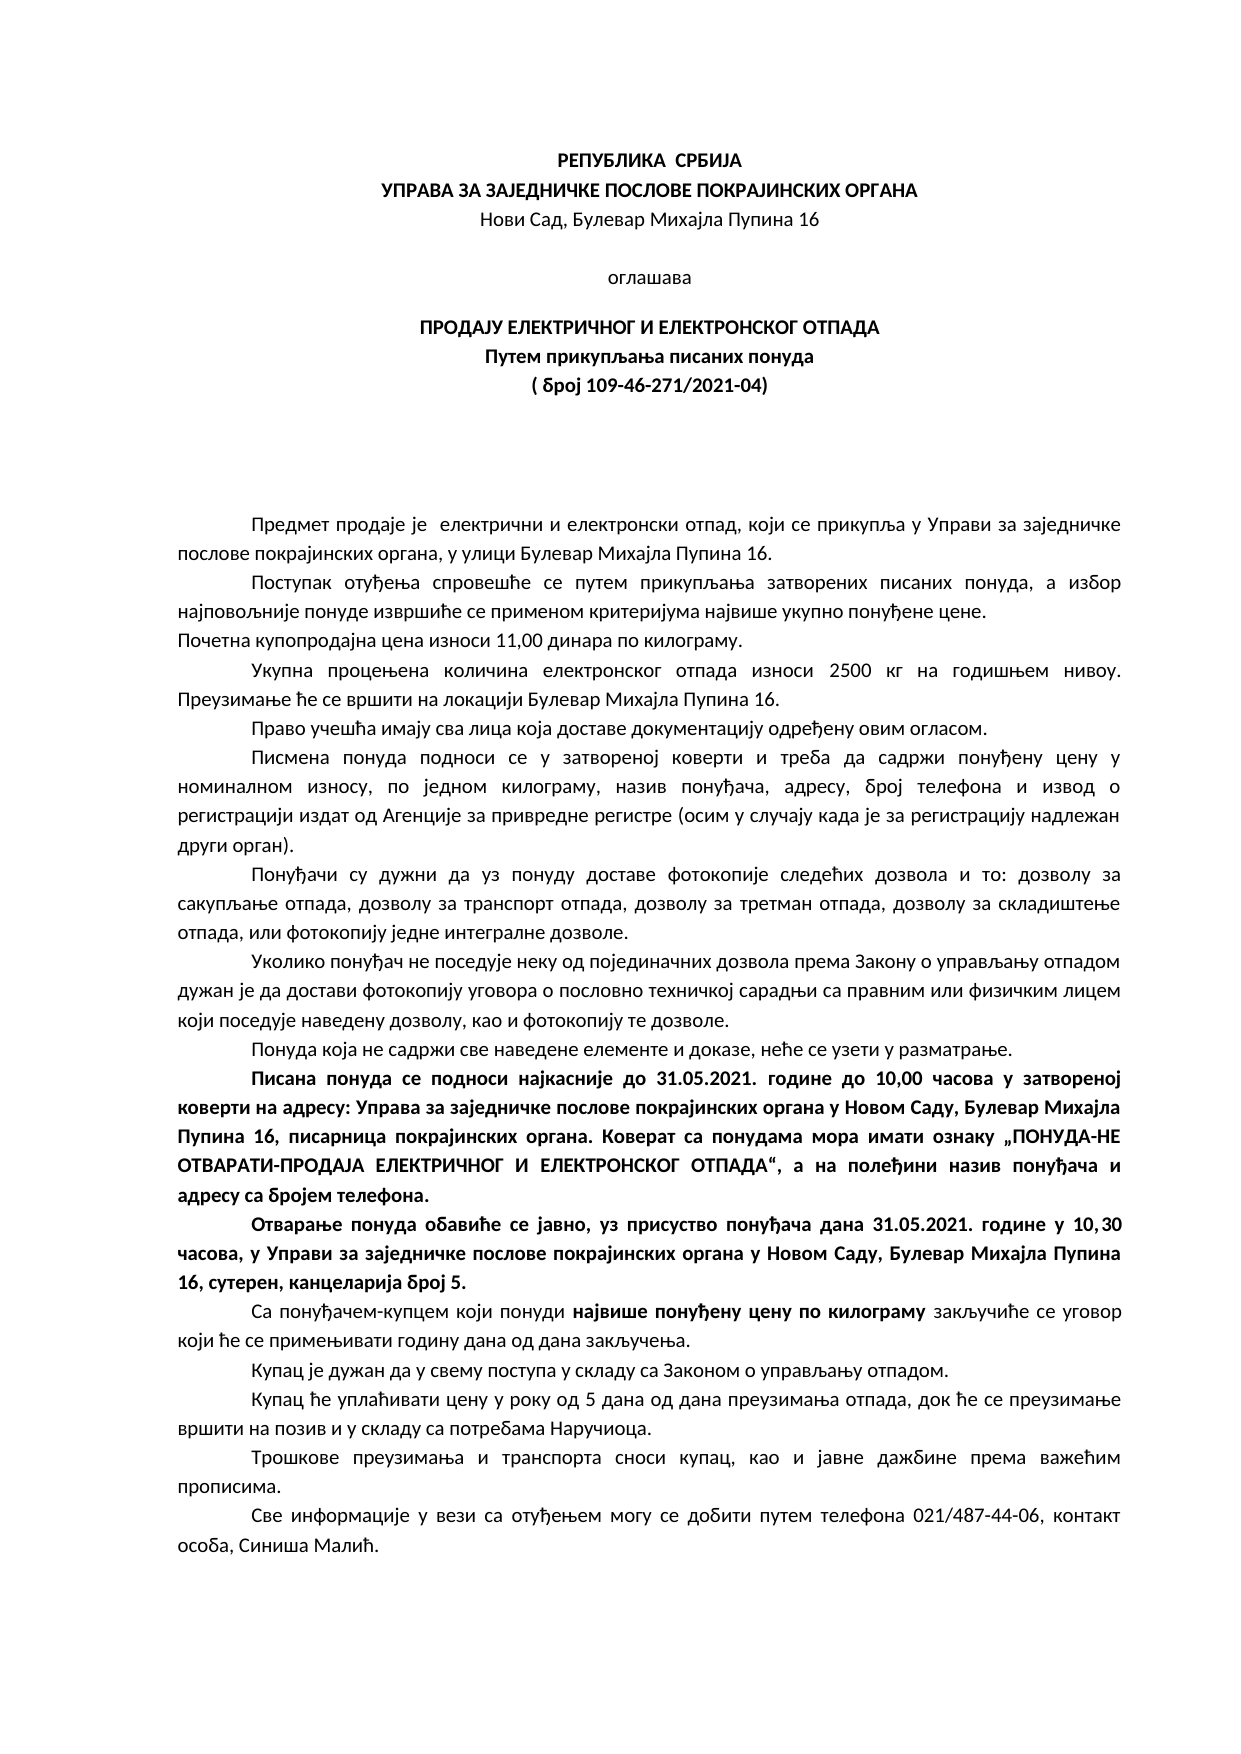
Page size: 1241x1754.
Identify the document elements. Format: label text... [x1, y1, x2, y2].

text ПРОДАЈУ ЕЛЕКТРИЧНОГ И ЕЛЕКТРОНСКОГ ОТПАДА [177, 314, 1122, 340]
text Купац ће уплаћивати цену у року од 5 дана од дана преузимања отпада, док ће се преузимање вршити на позив и у складу са потребама Наручиоца. [177, 1386, 1122, 1441]
text Купац је дужан да у свему поступа у складу са Законом о управљању отпадом. [177, 1357, 1122, 1382]
text Путем прикупљања писаних понуда [177, 343, 1122, 369]
text Понуда која не садржи све наведене елементе и доказе, неће се узети у разматрање. [177, 1036, 1122, 1061]
text Поступак отуђења спровешће се путем прикупљања затворених писаних понуда, а избор најповољније понуде извршиће се применом критеријума највише укупно понуђене цене. [177, 569, 1122, 624]
text Почетна купопродајна цена износи 11,00 динара по килограму. [177, 628, 1122, 653]
text Писана понуда се подноси најкасније до 31.05.2021. године до 10,00 часова у затвореној коверти на адресу: Управа за заједничке послове покрајинских органа у Новом Саду, Булевар Михајла Пупина 16, писарница покрајинских органа. Коверат са понудама мора имати ознаку „ПОНУДА-НЕ ОТВАРАТИ-ПРОДАЈА ЕЛЕКТРИЧНОГ И ЕЛЕКТРОНСКОГ ОТПАДА“, а на полеђини назив понуђача и адресу са бројем телефона. [177, 1065, 1122, 1207]
text ( број 109-46-271/2021-04) [177, 373, 1122, 398]
text Укупна процењена количина електронског отпада износи 2500 кг на годишњем нивоу. Преузимање ће се вршити на локацији Булевар Михајла Пупина 16. [177, 657, 1122, 711]
text Отварање понуда обавиће се јавно, уз присуство понуђача дана 31.05.2021. године у 10,30 часова, у Управи за заједничке послове покрајинских органа у Новом Саду, Булевар Михајла Пупина 16, сутерен, канцеларија број 5. [177, 1211, 1122, 1295]
text РЕПУБЛИКА СРБИЈА [177, 148, 1122, 173]
text оглашава [177, 264, 1122, 290]
text Са понуђачем-купцем који понуди највише понуђену цену по килограму закључиће се уговор који ће се примењивати годину дана од дана закључења. [177, 1298, 1122, 1353]
text Уколико понуђач не поседује неку од појединачних дозвола према Закону о управљању отпадом дужан је да достави фотокопију уговора о пословно техничкој сарадњи са правним или физичким лицем који поседује наведену дозволу, као и фотокопију те дозволе. [177, 948, 1122, 1032]
text Право учешћа имају сва лица која доставе документацију одређену овим огласом. [177, 715, 1122, 741]
text УПРАВА ЗА ЗАЈЕДНИЧКЕ ПОСЛОВЕ ПОКРАЈИНСКИХ ОРГАНА [177, 177, 1122, 202]
text Понуђачи су дужни да уз понуду доставе фотокопије следећих дозвола и то: дозволу за сакупљање отпада, дозволу за транспорт отпада, дозволу за третман отпада, дозволу за складиштење отпада, или фотокопију једне интегралне дозволе. [177, 861, 1122, 945]
text Све информације у вези са отуђењем могу се добити путем телефона 021/487-44-06, контакт особа, Синиша Малић. [177, 1503, 1122, 1557]
text Предмет продаје је електрични и електронски отпад, који се прикупља у Управи за заједничке послове покрајинских органа, у улици Булевар Михајла Пупина 16. [177, 511, 1122, 566]
text Трошкове преузимања и транспорта сноси купац, као и јавне дажбине према важећим прописима. [177, 1444, 1122, 1499]
text Нови Сад, Булевар Михајла Пупина 16 [177, 206, 1122, 231]
text Писмена понуда подноси се у затвореној коверти и треба да садржи понуђену цену у номиналном износу, по једном килограму, назив понуђача, адресу, број телефона и извод о регистрацији издат од Агенције за привредне регистре (осим у случају када је за регистрацију надлежан други орган). [177, 744, 1122, 857]
